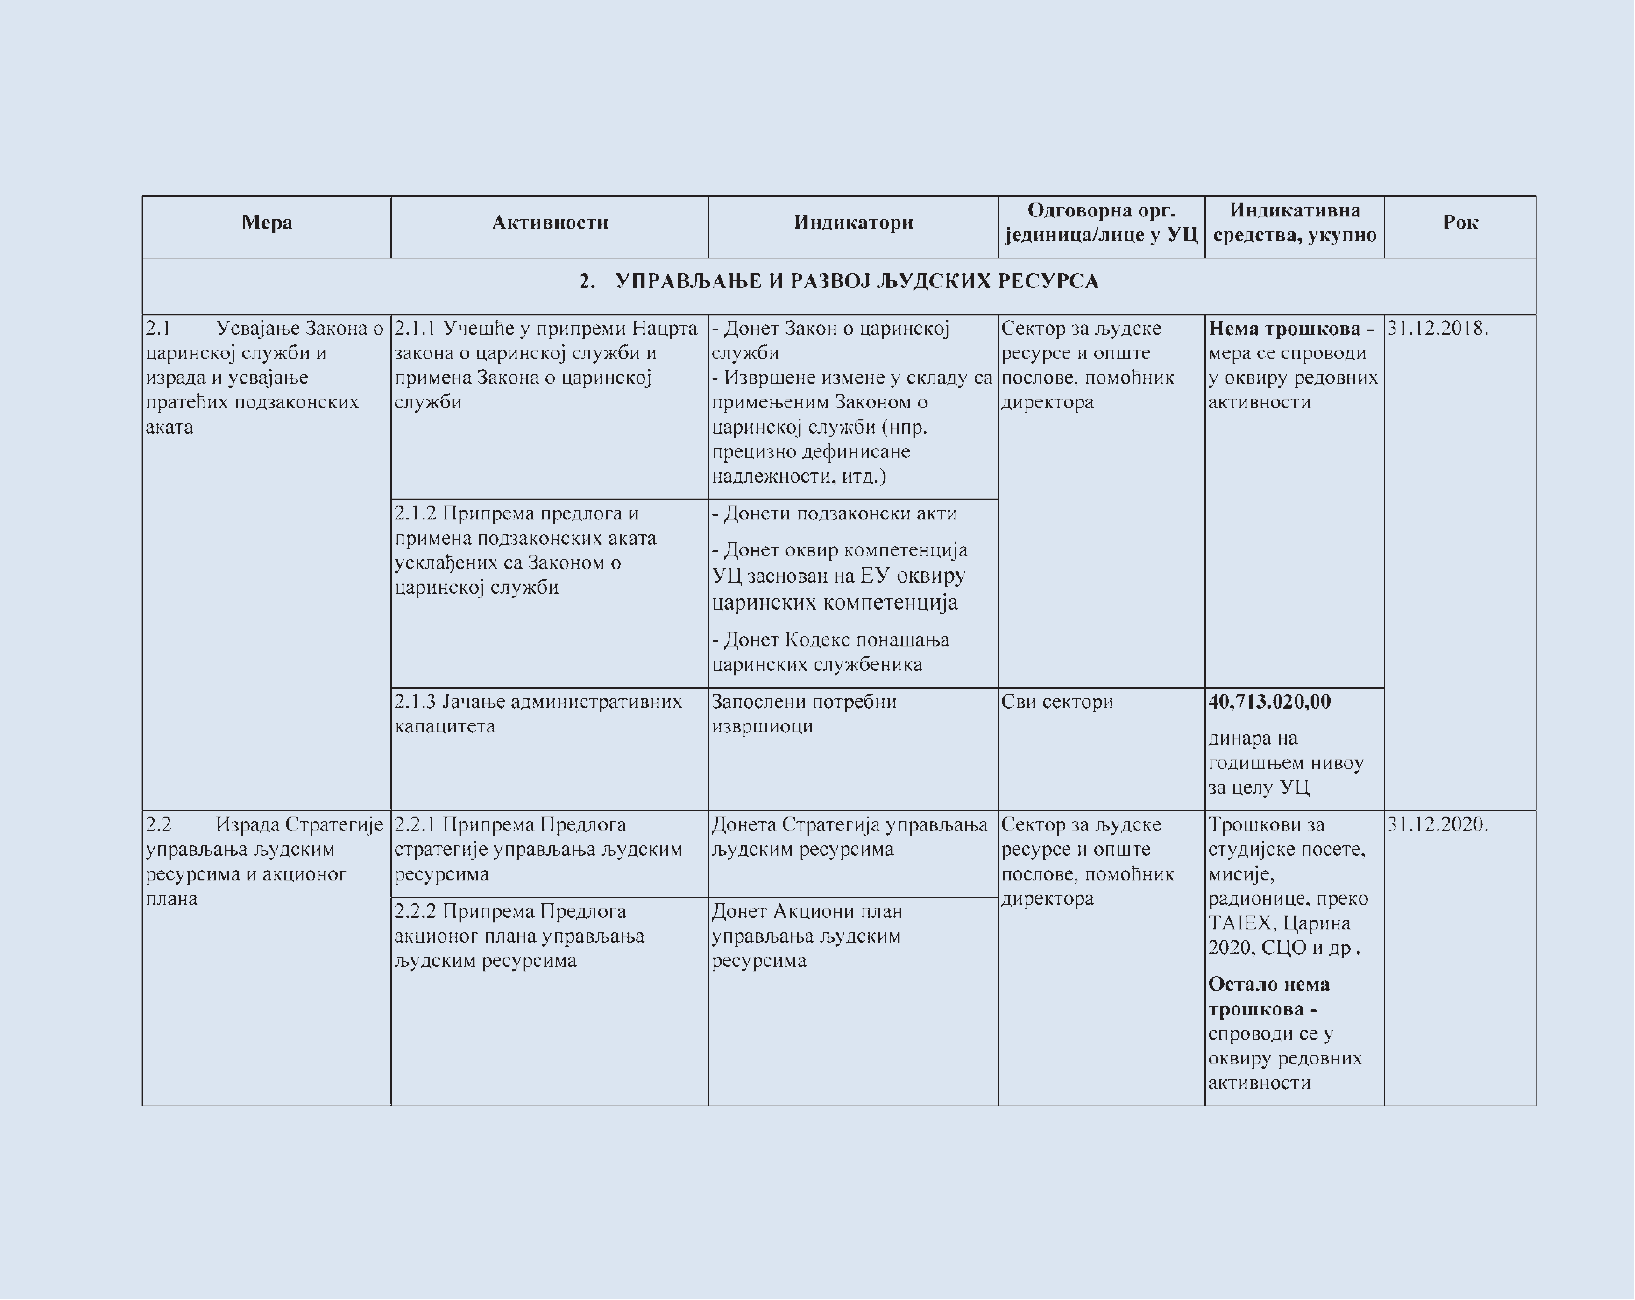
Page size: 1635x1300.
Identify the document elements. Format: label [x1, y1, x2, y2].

picture [141, 195, 1537, 1106]
